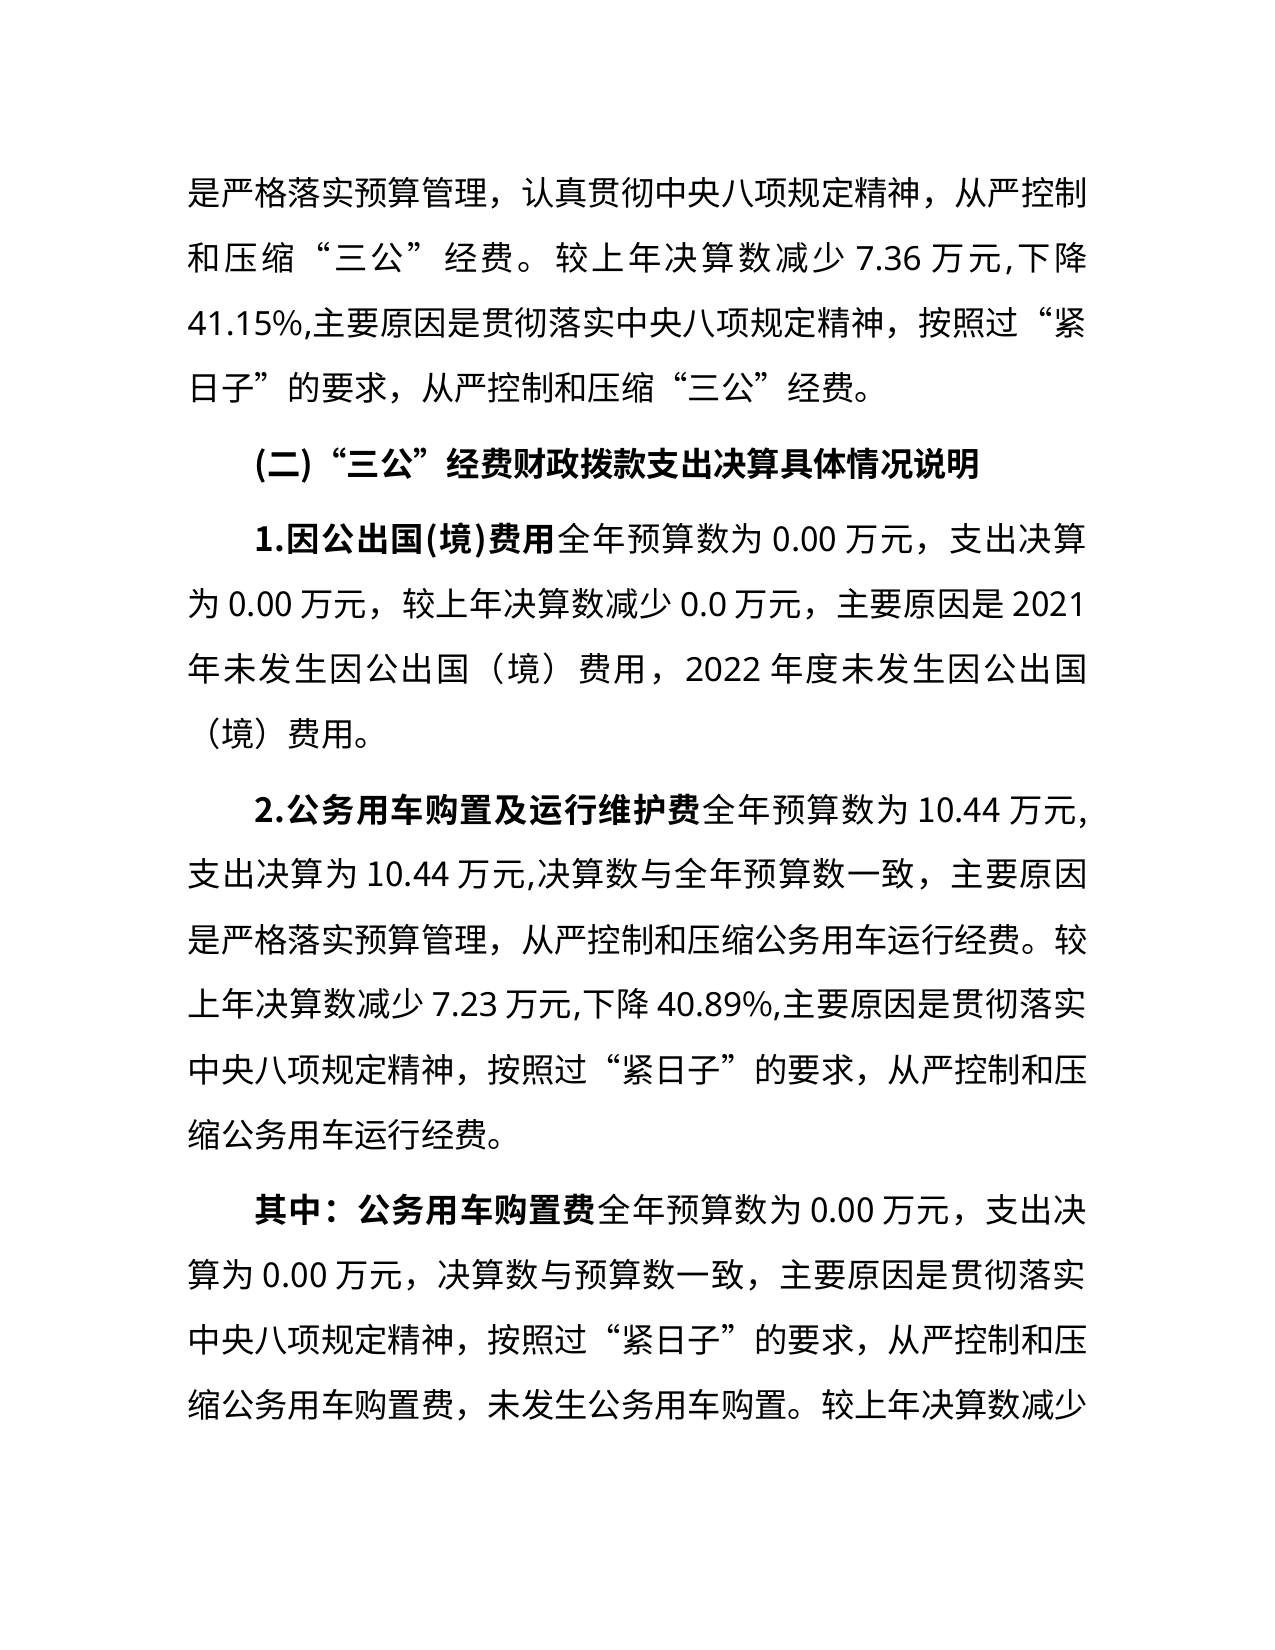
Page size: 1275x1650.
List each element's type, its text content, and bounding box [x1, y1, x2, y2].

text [187, 1175, 1087, 1435]
text 2.公务用车购置及运行维护费全年预算数为10.44万元,支出决算为10.44万元,决算数与全年预算数一致，主要原因是严格落实预算管理，从严控制和压缩公务用车运行经费。较上年决算数减少7.23万元,下降40.89%,主要原因是贯彻落实中央八项规定精神，按照过“紧日子”的要求，从严控制和压缩公务用车运行经费。 [187, 775, 1087, 1165]
text (二)“三公”经费财政拨款支出决算具体情况说明 [187, 429, 1087, 494]
text 1.因公出国(境)费用全年预算数为0.00万元，支出决算为0.00万元，较上年决算数减少0.0万元，主要原因是2021年未发生因公出国（境）费用，2022年度未发生因公出国（境）费用。 [187, 504, 1087, 764]
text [187, 159, 1087, 419]
